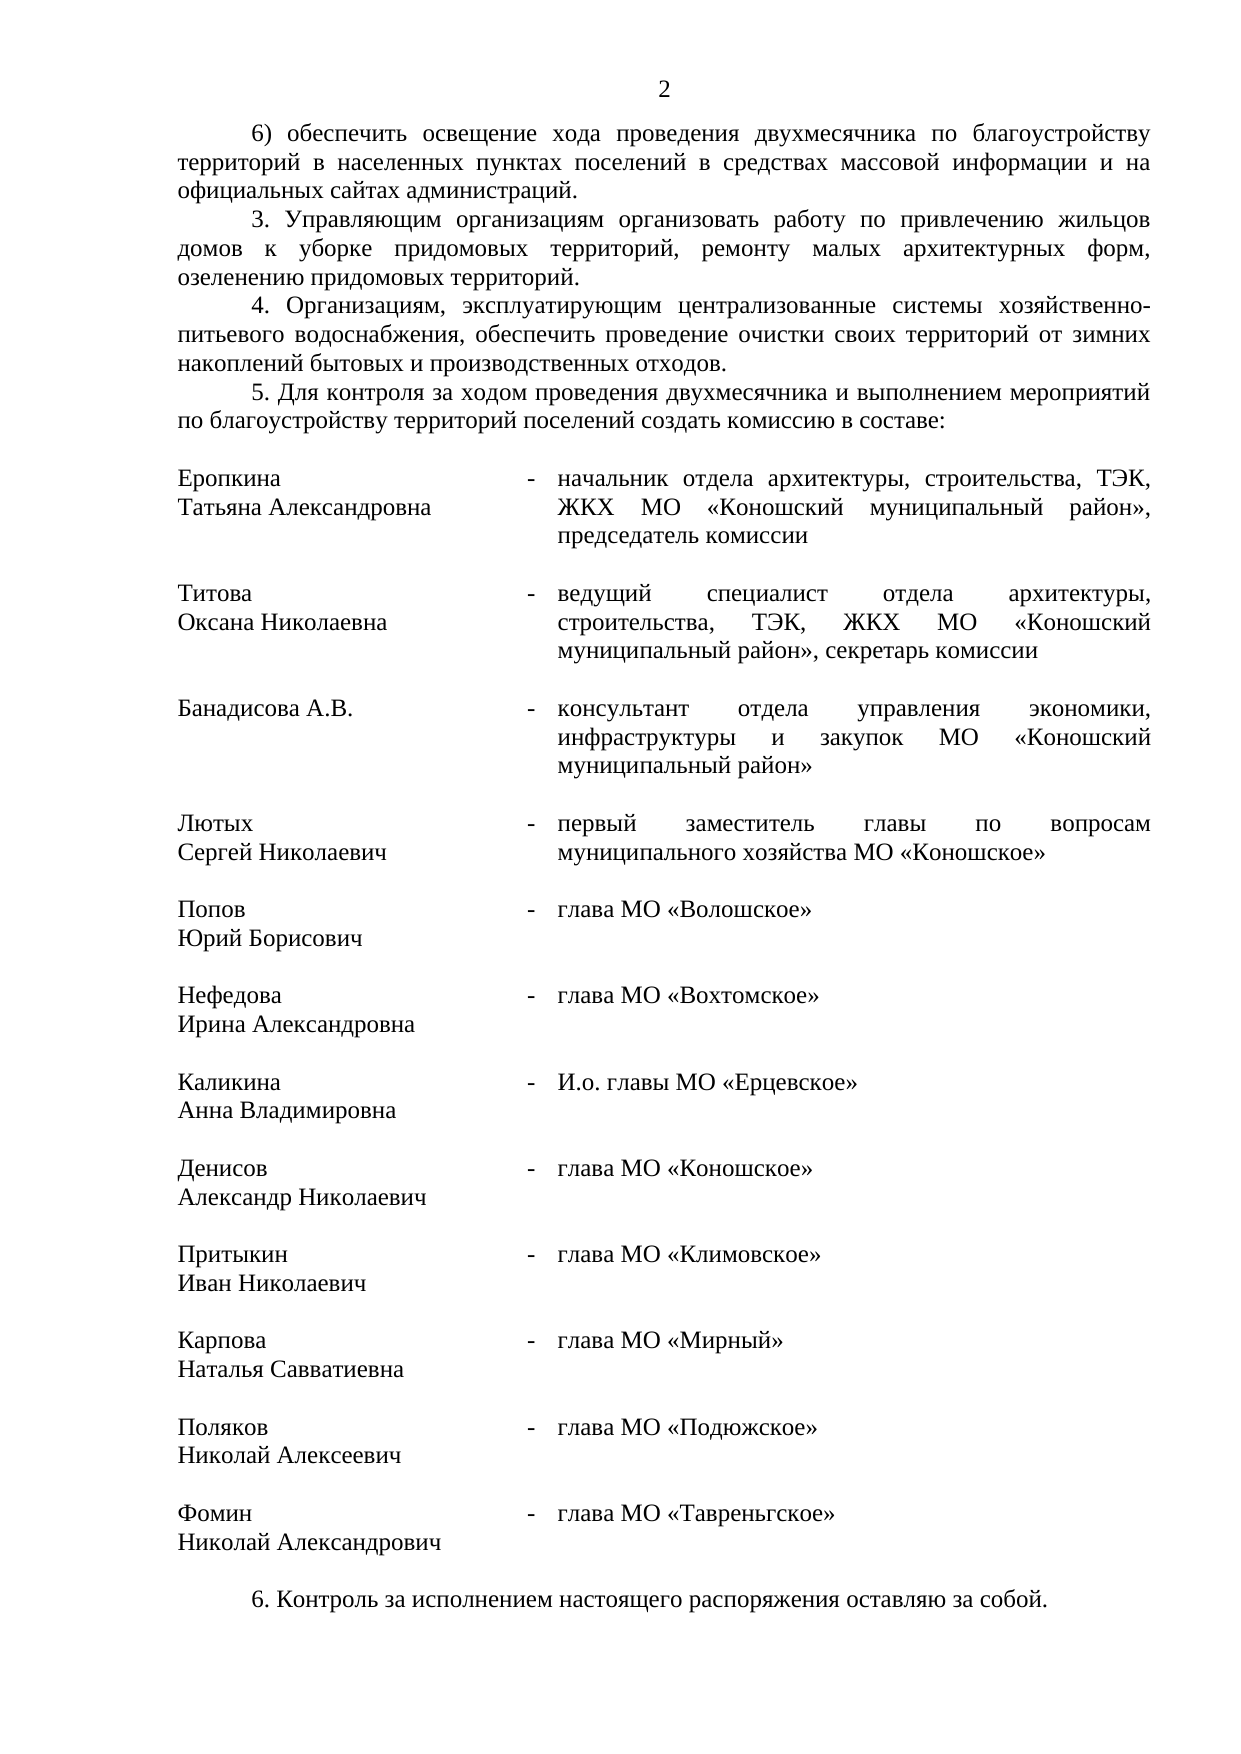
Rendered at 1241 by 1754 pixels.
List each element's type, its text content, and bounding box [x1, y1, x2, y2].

table_cell Лютых Сергей Николаевич [166, 808, 498, 894]
table_header Еропкина Татьяна Александровна [166, 434, 498, 578]
table_cell - [498, 578, 546, 693]
table_cell глава МО «Волошское» [546, 894, 1163, 981]
table_cell Каликина Анна Владимировна [166, 1067, 498, 1153]
table_cell глава МО «Коношское» [546, 1153, 1163, 1239]
table_cell глава МО «Мирный» [546, 1326, 1163, 1412]
table_cell - [498, 1153, 546, 1239]
table_cell - [498, 693, 546, 808]
table_cell ведущий специалист отдела архитектуры, строительства, ТЭК, ЖКХ МО «Коношский муниципальный район», секретарь комиссии [546, 578, 1163, 693]
text 6) обеспечить освещение хода проведения двухмесячника по благоустройству территорий в населенных пунктах поселений в средствах массовой информации и на официальных сайтах администраций. [177, 118, 1152, 204]
table_cell - [498, 894, 546, 981]
table_cell первый заместитель главы по вопросам муниципального хозяйства МО «Коношское» [546, 808, 1163, 894]
text 3. Управляющим организациям организовать работу по привлечению жильцов домов к уборке придомовых территорий, ремонту малых архитектурных форм, озеленению придомовых территорий. [177, 204, 1152, 291]
table_cell глава МО «Климовское» [546, 1239, 1163, 1326]
table_cell - [498, 1412, 546, 1498]
table_cell Притыкин Иван Николаевич [166, 1239, 498, 1326]
table_cell Титова Оксана Николаевна [166, 578, 498, 693]
table_cell Попов Юрий Борисович [166, 894, 498, 981]
table_header начальник отдела архитектуры, строительства, ТЭК, ЖКХ МО «Коношский муниципальный район», председатель комиссии [546, 434, 1163, 578]
table_cell Фомин Николай Александрович [166, 1498, 498, 1556]
table_cell консультант отдела управления экономики, инфраструктуры и закупок МО «Коношский муниципальный район» [546, 693, 1163, 808]
table_cell глава МО «Подюжское» [546, 1412, 1163, 1498]
table_cell глава МО «Тавреньгское» [546, 1498, 1163, 1556]
table_cell И.о. главы МО «Ерцевское» [546, 1067, 1163, 1153]
table_header - [498, 434, 546, 578]
text 5. Для контроля за ходом проведения двухмесячника и выполнением мероприятий по благоустройству территорий поселений создать комиссию в составе: [177, 377, 1152, 434]
text 6. Контроль за исполнением настоящего распоряжения оставляю за собой. [177, 1584, 1152, 1613]
table_cell - [498, 981, 546, 1067]
table_cell Денисов Александр Николаевич [166, 1153, 498, 1239]
table_cell - [498, 1067, 546, 1153]
table_cell Карпова Наталья Савватиевна [166, 1326, 498, 1412]
table_cell глава МО «Вохтомское» [546, 981, 1163, 1067]
table_cell - [498, 1239, 546, 1326]
table_cell - [498, 808, 546, 894]
table_cell Банадисова А.В. [166, 693, 498, 808]
table_cell - [498, 1498, 546, 1556]
table_cell Поляков Николай Алексеевич [166, 1412, 498, 1498]
text 4. Организациям, эксплуатирующим централизованные системы хозяйственно-питьевого водоснабжения, обеспечить проведение очистки своих территорий от зимних накоплений бытовых и производственных отходов. [177, 291, 1152, 377]
table_cell Нефедова Ирина Александровна [166, 981, 498, 1067]
table_cell - [498, 1326, 546, 1412]
